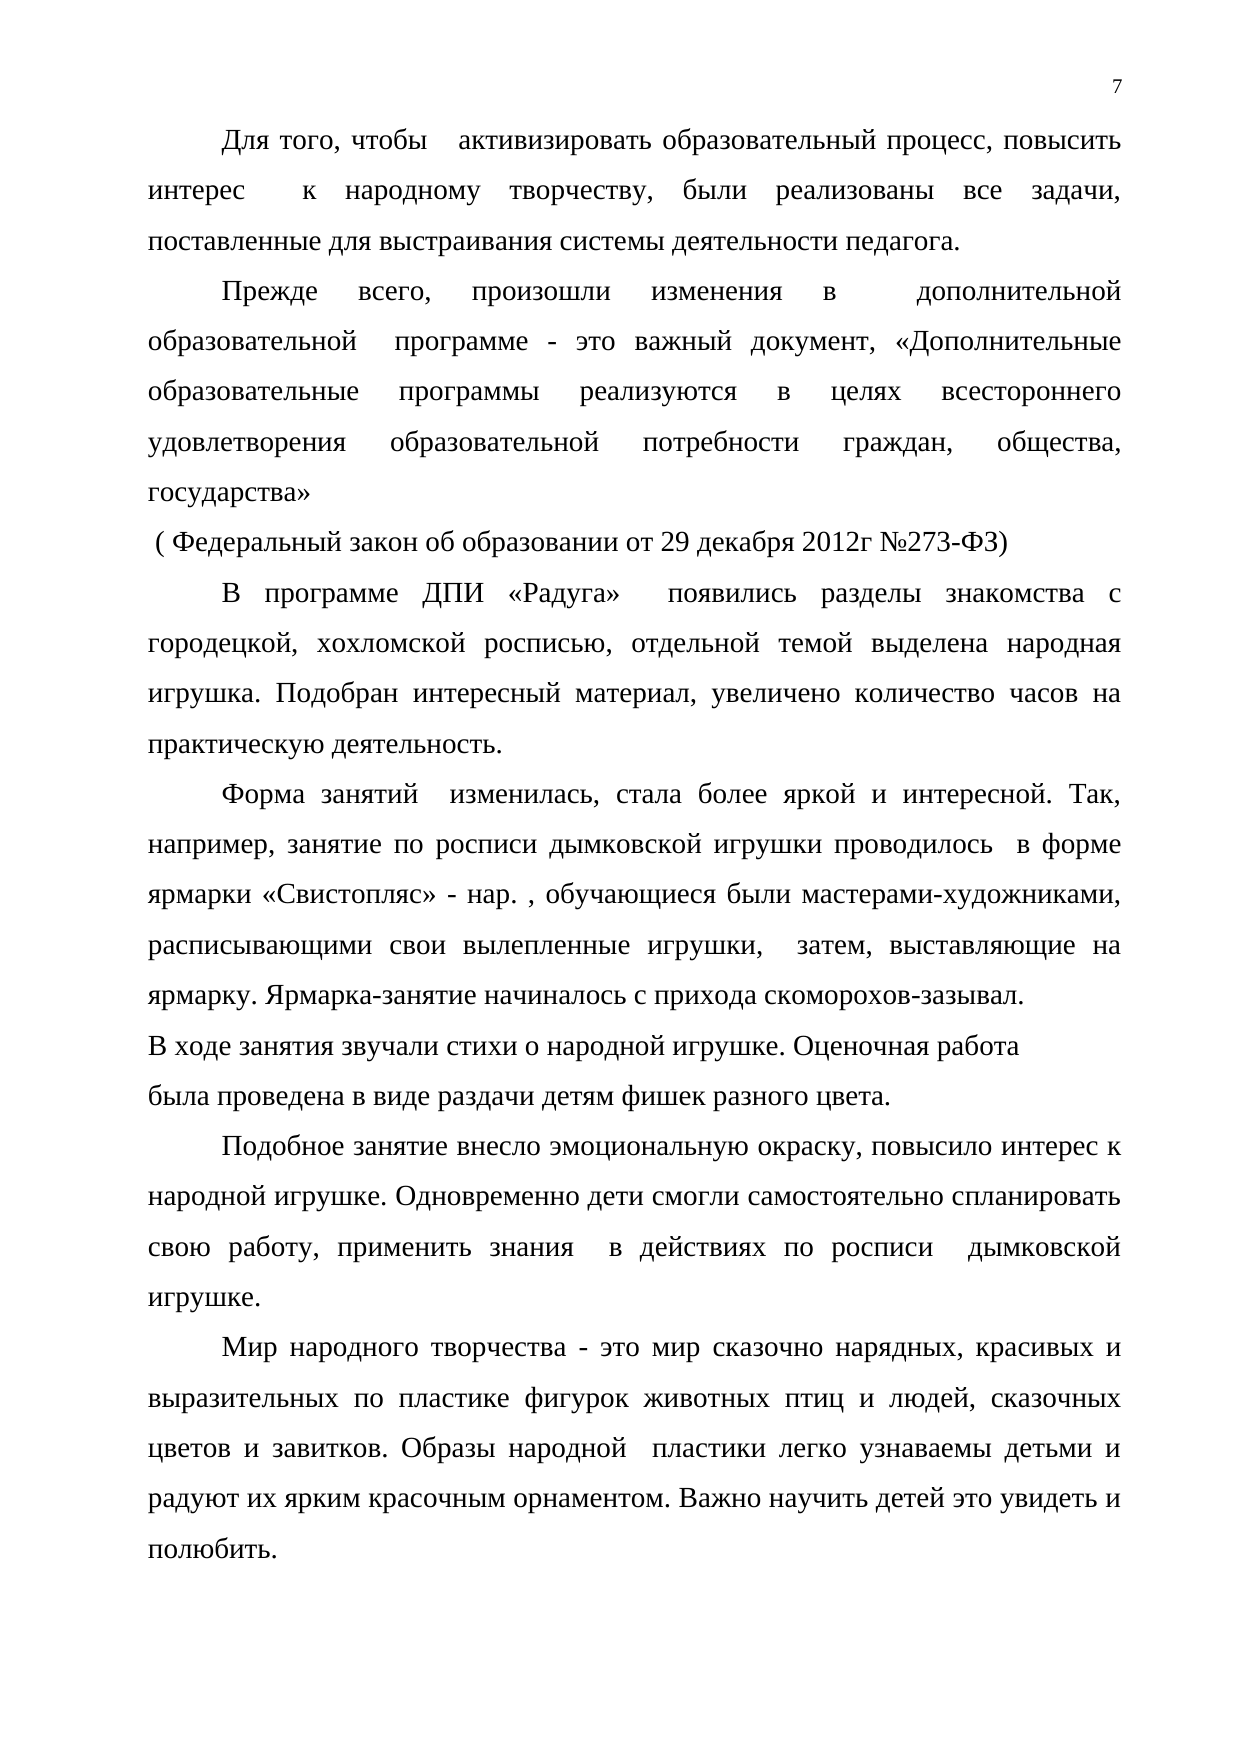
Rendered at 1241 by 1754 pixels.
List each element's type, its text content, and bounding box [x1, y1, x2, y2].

list Прежде всего, произошли изменения в дополнительной образовательной программе - это важный документ, «Дополнительные образовательные программы реализуются в целях всестороннего удовлетворения образовательной потребности граждан, общества, государства» [148, 273, 1122, 508]
list Для того, чтобы активизировать образовательный процесс, повысить интерес к народному творчеству, были реализованы все задачи, поставленные для выстраивания системы деятельности педагога. [148, 122, 1122, 256]
list Мир народного творчества - это мир сказочно нарядных, красивых и выразительных по пластике фигурок животных птиц и людей, сказочных цветов и завитков. Образы народной пластики легко узнаваемы детьми и радуют их ярким красочным орнаментом. Важно научить детей это увидеть и полюбить. [148, 1329, 1122, 1564]
list В ходе занятия звучали стихи о народной игрушке. Оценочная работа [148, 1028, 1122, 1061]
list Форма занятий изменилась, стала более яркой и интересной. Так, например, занятие по росписи дымковской игрушки проводилось в форме ярмарки «Свистопляс» - нар. , обучающиеся были мастерами-художниками, расписывающими свои вылепленные игрушки, затем, выставляющие на ярмарку. Ярмарка-занятие начиналось с прихода скоморохов-зазывал. [148, 776, 1122, 1011]
list ( Федеральный закон об образовании от 29 декабря 2012г №273-ФЗ) [148, 524, 1122, 558]
list была проведена в виде раздачи детям фишек разного цвета. [148, 1078, 1122, 1111]
list Подобное занятие внесло эмоциональную окраску, повысило интерес к народной игрушке. Одновременно дети смогли самостоятельно спланировать свою работу, применить знания в действиях по росписи дымковской игрушке. [148, 1128, 1122, 1313]
list В программе ДПИ «Радуга» появились разделы знакомства с городецкой, хохломской росписью, отдельной темой выделена народная игрушка. Подобран интересный материал, увеличено количество часов на практическую деятельность. [148, 575, 1122, 759]
